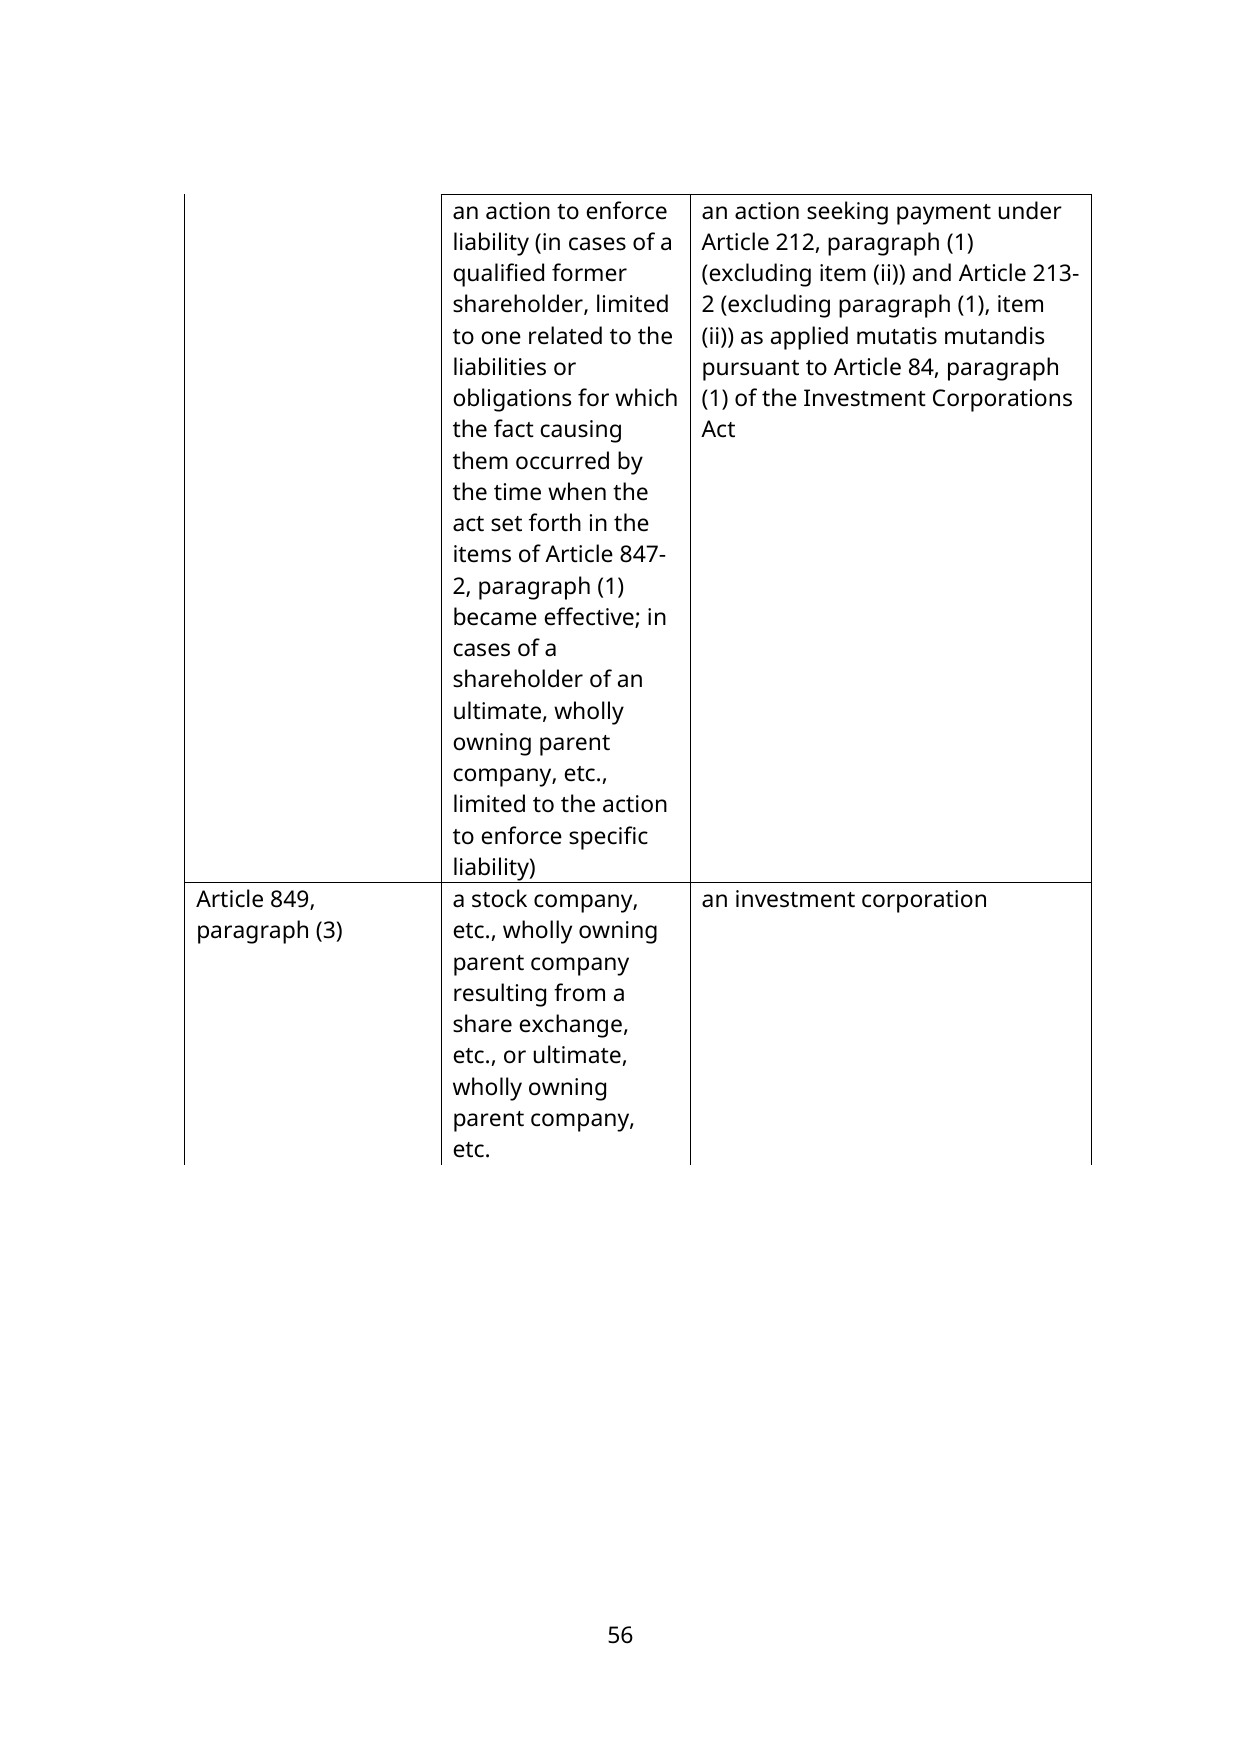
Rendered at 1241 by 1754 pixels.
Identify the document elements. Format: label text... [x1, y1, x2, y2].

table_cell [185, 194, 441, 882]
table_cell an investment corporation [691, 883, 1091, 1164]
table_cell Article 849, paragraph (3) [185, 883, 441, 1164]
table_cell an action to enforce liability (in cases of a qualified former shareholder, limited to one related to the liabilities or obligations for which the fact causing them occurred by the time when the act set forth in the items of Article 847-2, paragraph (1) became effective; in cases of a shareholder of an ultimate, wholly owning parent company, etc., limited to the action to enforce specific liability) [442, 195, 690, 882]
table_cell a stock company, etc., wholly owning parent company resulting from a share exchange, etc., or ultimate, wholly owning parent company, etc. [442, 883, 690, 1164]
table_cell an action seeking payment under Article 212, paragraph (1) (excluding item (ii)) and Article 213-2 (excluding paragraph (1), item (ii)) as applied mutatis mutandis pursuant to Article 84, paragraph (1) of the Investment Corporations Act [691, 195, 1091, 882]
